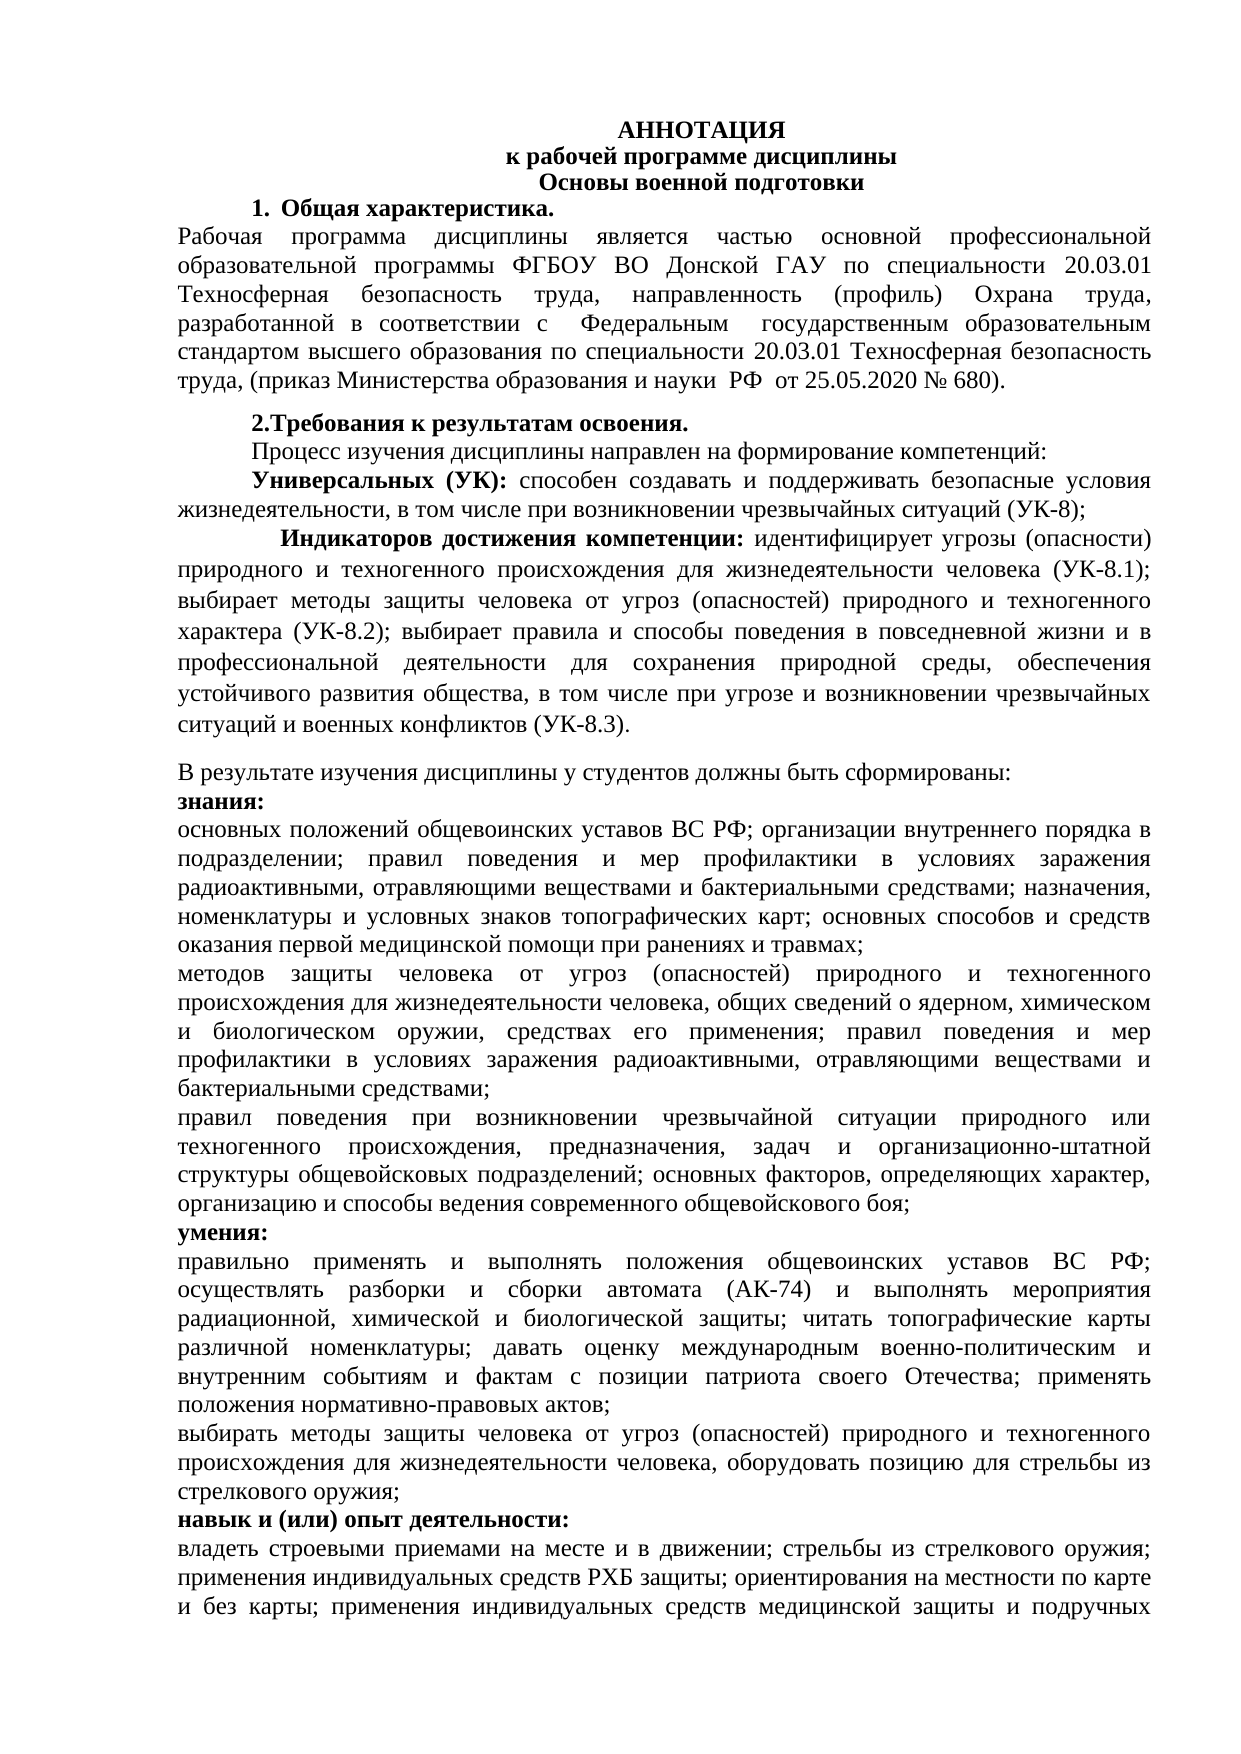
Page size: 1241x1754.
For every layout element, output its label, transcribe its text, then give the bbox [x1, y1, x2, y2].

text Основы военной подготовки [177, 170, 1152, 196]
text основных положений общевоинских уставов ВС РФ; организации внутреннего порядка в подразделении; правил поведения и мер профилактики в условиях заражения радиоактивными, отравляющими веществами и бактериальными средствами; назначения, номенклатуры и условных знаков топографических карт; основных способов и средств оказания первой медицинской помощи при ранениях и травмах; [177, 814, 1152, 958]
list Процесс изучения дисциплины направлен на формирование компетенций: [177, 436, 1152, 465]
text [177, 1533, 1152, 1619]
text В результате изучения дисциплины у студентов должны быть сформированы: [177, 757, 1152, 786]
text АННОТАЦИЯ [177, 118, 1152, 144]
text Индикаторов достижения компетенции: идентифицирует угрозы (опасности) природного и техногенного происхождения для жизнедеятельности человека (УК-8.1); выбирает методы защиты человека от угроз (опасностей) природного и техногенного характера (УК-8.2); выбирает правила и способы поведения в повседневной жизни и в профессиональной деятельности для сохранения природной среды, обеспечения устойчивого развития общества, в том числе при угрозе и возникновении чрезвычайных ситуаций и военных конфликтов (УК-8.3). [177, 523, 1152, 738]
text методов защиты человека от угроз (опасностей) природного и техногенного происхождения для жизнедеятельности человека, общих сведений о ядерном, химическом и биологическом оружии, средствах его применения; правил поведения и мер профилактики в условиях заражения радиоактивными, отравляющими веществами и бактериальными средствами; [177, 958, 1152, 1102]
text правил поведения при возникновении чрезвычайной ситуации природного или техногенного происхождения, предназначения, задач и организационно-штатной структуры общевойсковых подразделений; основных факторов, определяющих характер, организацию и способы ведения современного общевойскового боя; [177, 1102, 1152, 1217]
text выбирать методы защиты человека от угроз (опасностей) природного и техногенного происхождения для жизнедеятельности человека, оборудовать позицию для стрельбы из стрелкового оружия; [177, 1418, 1152, 1504]
text умения: [177, 1217, 1152, 1246]
text навык и (или) опыт деятельности: [177, 1504, 1152, 1533]
text правильно применять и выполнять положения общевоинских уставов ВС РФ; осуществлять разборки и сборки автомата (АК-74) и выполнять мероприятия радиационной, химической и биологической защиты; читать топографические карты различной номенклатуры; давать оценку международным военно-политическим и внутренним событиям и фактам с позиции патриота своего Отечества; применять положения нормативно-правовых актов; [177, 1246, 1152, 1418]
list Общая характеристика. [177, 196, 1152, 221]
list Универсальных (УК): способен создавать и поддерживать безопасные условия жизнедеятельности, в том числе при возникновении чрезвычайных ситуаций (УК-8); [177, 465, 1152, 523]
text Рабочая программа дисциплины является частью основной профессиональной образовательной программы ФГБОУ ВО Донской ГАУ по специальности 20.03.01 Техносферная безопасность труда, направленность (профиль) Охрана труда, разработанной в соответствии с Федеральным государственным образовательным стандартом высшего образования по специальности 20.03.01 Техносферная безопасность труда, (приказ Министерства образования и науки РФ от 25.05.2020 № 680). [177, 221, 1152, 394]
text к рабочей программе дисциплины [177, 144, 1152, 170]
text 2.Требования к результатам освоения. [177, 411, 1152, 436]
text знания: [177, 786, 1152, 814]
